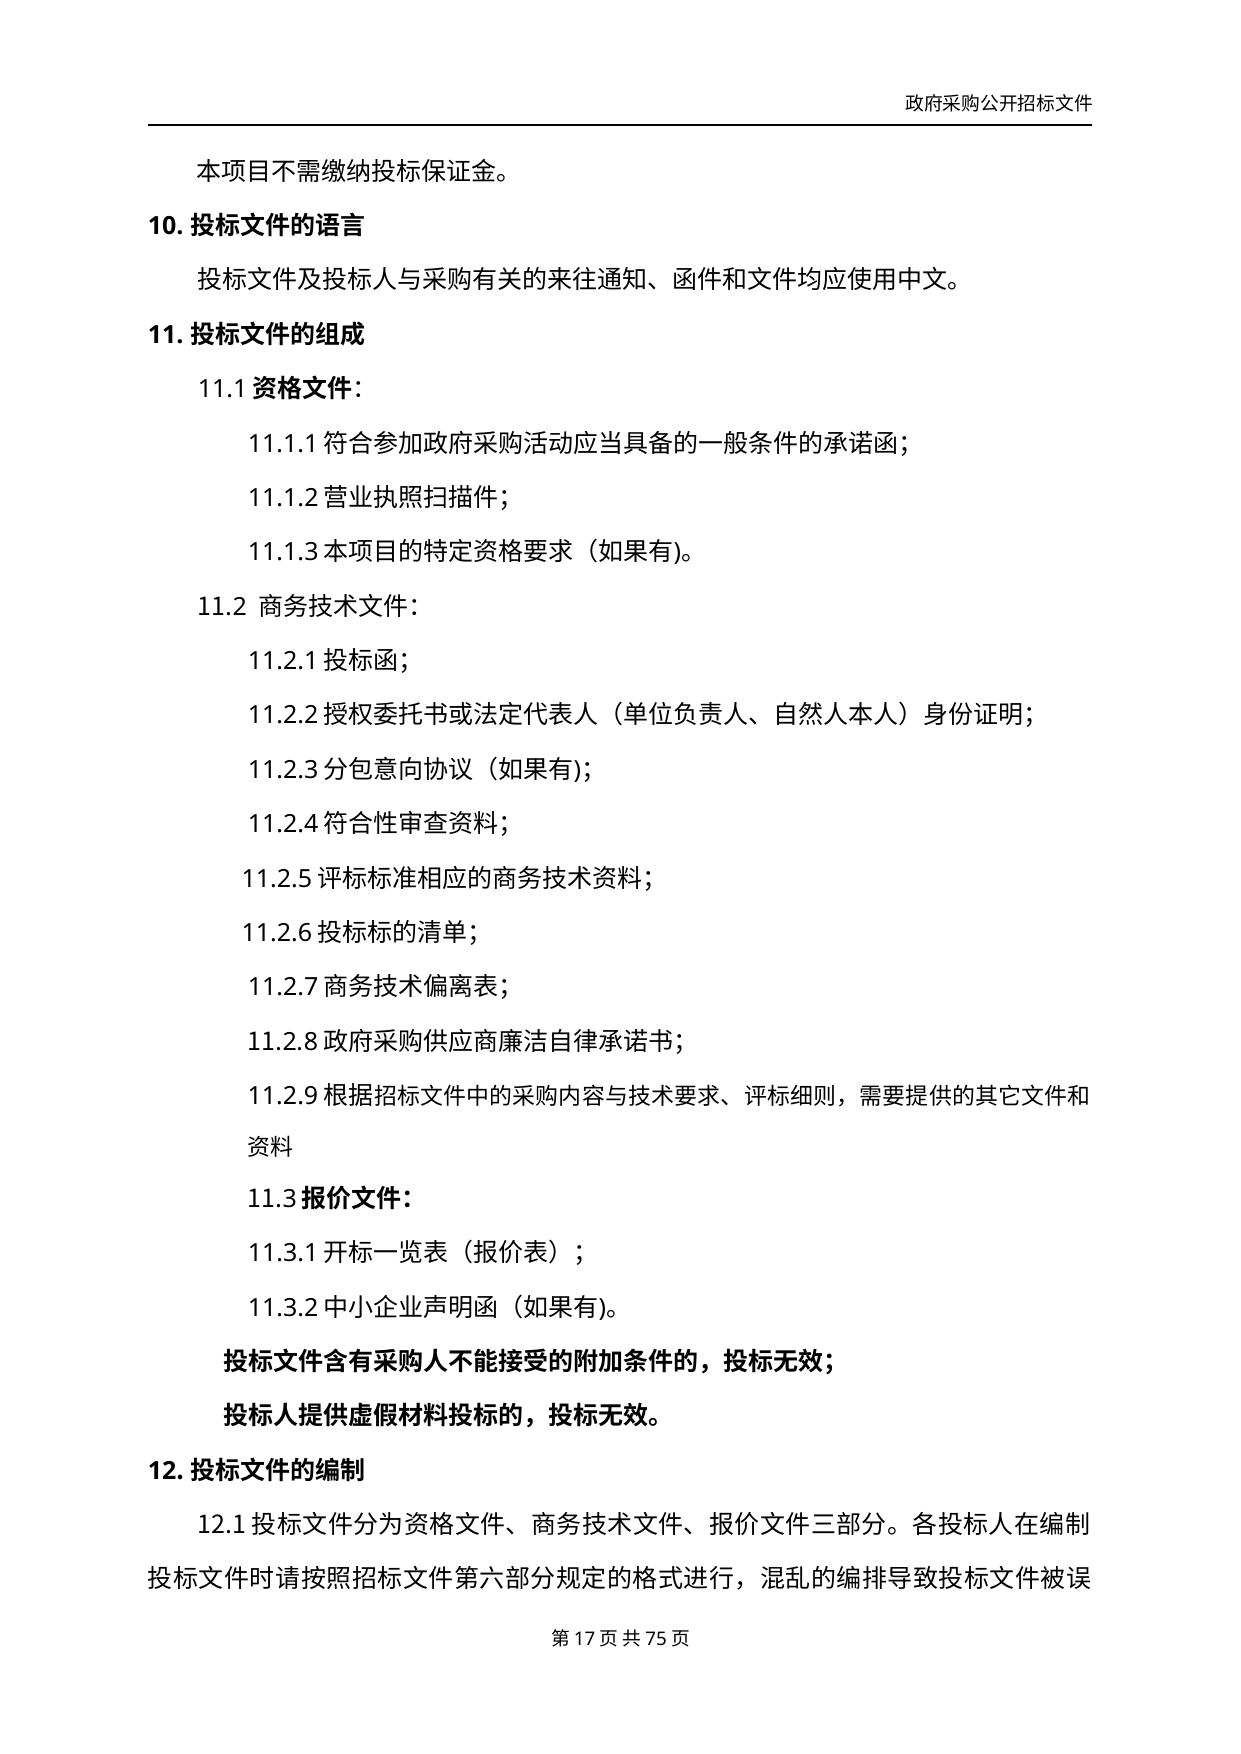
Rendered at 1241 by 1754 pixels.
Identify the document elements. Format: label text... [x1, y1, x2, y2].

text 11.1资格文件： [148, 369, 1092, 405]
text 11.3.2中小企业声明函（如果有)。 [148, 1287, 1092, 1323]
text 11.1.2营业执照扫描件； [148, 477, 1092, 514]
text 11.2.3分包意向协议（如果有)； [148, 749, 1092, 786]
text 10. 投标文件的语言 [148, 206, 1092, 242]
text 投标人提供虚假材料投标的，投标无效。 [148, 1396, 1092, 1432]
text 11.2.9根据招标文件中的采购内容与技术要求、评标细则，需要提供的其它文件和资料 [247, 1076, 1092, 1162]
text 11.2.8政府采购供应商廉洁自律承诺书； [148, 1021, 1092, 1057]
text 投标文件及投标人与采购有关的来往通知、函件和文件均应使用中文。 [148, 260, 1092, 296]
text 11.3报价文件： [148, 1178, 1092, 1214]
text 11. 投标文件的组成 [148, 314, 1092, 351]
text 11.2.1投标函； [148, 641, 1092, 677]
text 11.2.6投标标的清单； [191, 912, 1092, 949]
text 11.2.5评标标准相应的商务技术资料； [191, 858, 1092, 894]
text 11.3.1开标一览表（报价表）； [148, 1233, 1092, 1269]
text 12. 投标文件的编制 [148, 1450, 1092, 1486]
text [148, 1504, 1092, 1595]
text 11.2.4符合性审查资料； [148, 804, 1092, 840]
text 11.2.7商务技术偏离表； [148, 967, 1092, 1003]
text 本项目不需缴纳投标保证金。 [148, 151, 1092, 187]
text 11.2.2授权委托书或法定代表人（单位负责人、自然人本人）身份证明； [148, 695, 1092, 731]
text 11.1.1符合参加政府采购活动应当具备的一般条件的承诺函； [148, 423, 1092, 459]
text 11.1.3本项目的特定资格要求（如果有)。 [148, 532, 1092, 568]
text 投标文件含有采购人不能接受的附加条件的，投标无效； [148, 1341, 1092, 1378]
text 11.2 商务技术文件： [148, 586, 1092, 622]
